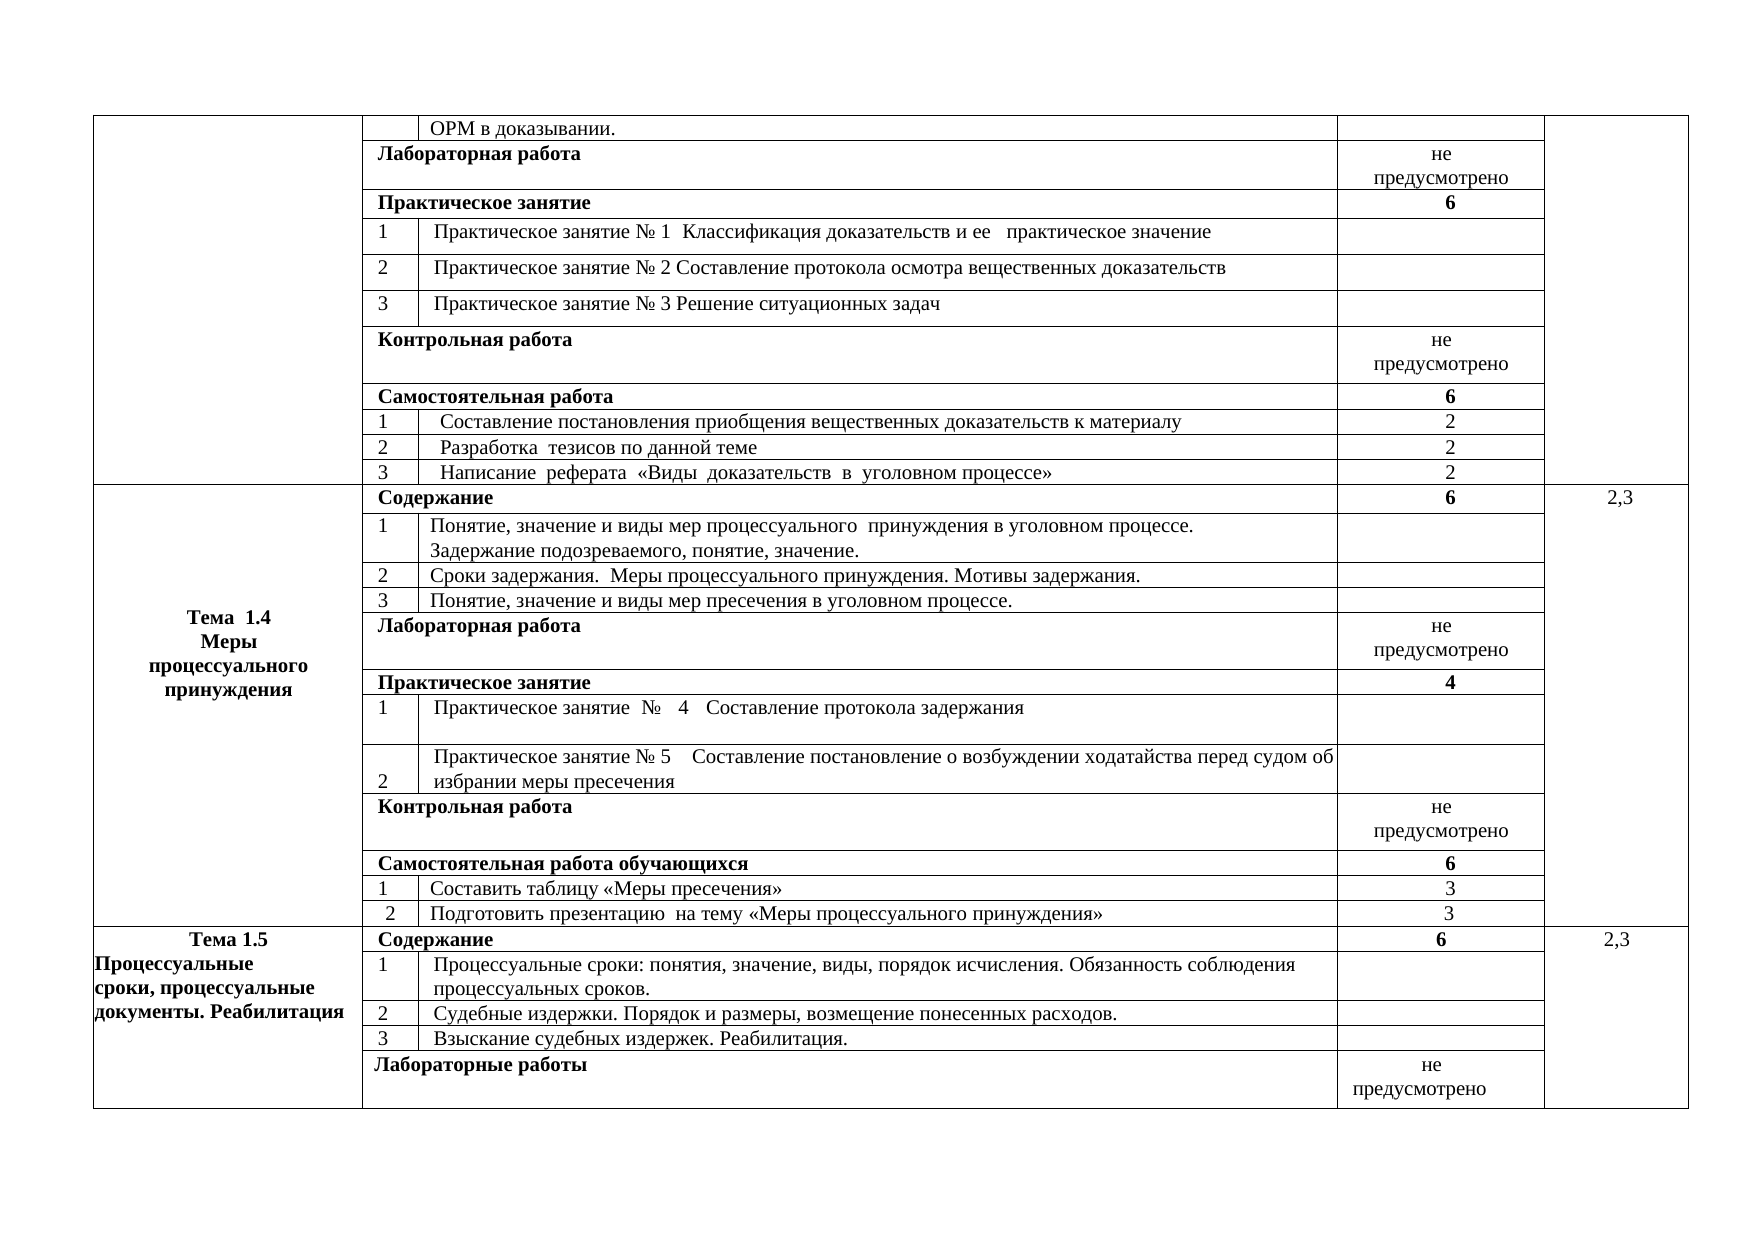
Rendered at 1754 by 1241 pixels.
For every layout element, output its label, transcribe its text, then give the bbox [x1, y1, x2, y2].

table_cell 4 [1338, 670, 1544, 694]
table_cell Составление постановления приобщения вещественных доказательств к материалу [419, 410, 1337, 433]
table_cell Содержание [363, 485, 1337, 512]
table_cell Процессуальные сроки: понятия, значение, виды, порядок исчисления. Обязанность соблюдения процессуальных сроков. [419, 952, 1337, 1000]
table_cell Тема 1.5 Процессуальные сроки, процессуальные документы. Реабилитация [94, 927, 362, 1108]
table_cell 3 [363, 1026, 418, 1050]
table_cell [419, 116, 1337, 140]
table_cell Понятие, значение и виды мер пресечения в уголовном процессе. [419, 588, 1337, 612]
table_cell Сроки задержания. Меры процессуального принуждения. Мотивы задержания. [419, 563, 1337, 587]
table_cell 2 [363, 1001, 418, 1025]
table_cell [1338, 563, 1544, 587]
table_cell 3 [1338, 901, 1544, 926]
table_cell 1 [363, 876, 418, 900]
table_cell 2 [363, 901, 418, 926]
table_cell 6 [1338, 851, 1544, 875]
table_cell 3 [363, 116, 418, 140]
table_cell 3 [363, 291, 418, 326]
table_cell [1338, 1026, 1544, 1050]
table_cell 3 [1338, 876, 1544, 900]
table_cell не предусмотрено [1338, 613, 1544, 669]
table_cell Написание реферата «Виды доказательств в уголовном процессе» [419, 460, 1337, 484]
table_cell не предусмотрено [1338, 141, 1544, 189]
table_cell Тема 1.4 Меры процессуального принуждения [94, 485, 362, 926]
table_cell 1 [363, 410, 418, 433]
table_cell 2,3 [1545, 927, 1688, 1108]
table_cell Подготовить презентацию на тему «Меры процессуального принуждения» [419, 901, 1337, 926]
table_cell 2 [1338, 460, 1544, 484]
table_cell [1338, 695, 1544, 743]
table_cell Контрольная работа [363, 327, 1337, 383]
table_cell Разработка тезисов по данной теме [419, 435, 1337, 459]
table_cell 1 [363, 219, 418, 253]
table_cell [1338, 588, 1544, 612]
table_cell не предусмотрено [1338, 794, 1544, 850]
table_cell [1338, 219, 1544, 253]
table_cell Лабораторные работы [363, 1051, 1337, 1108]
table_cell [1338, 952, 1544, 1000]
table_cell Практическое занятие № 4 Составление протокола задержания [419, 695, 1337, 743]
table_cell 6 [1338, 190, 1544, 217]
table_cell 6 [1338, 485, 1544, 512]
table_cell 6 [1338, 384, 1544, 408]
table_cell 6 [1338, 927, 1544, 951]
table_cell 1 [363, 695, 418, 743]
table_cell 1 [363, 514, 418, 562]
table_cell Практическое занятие № 5 Составление постановление о возбуждении ходатайства перед судом об избрании меры пресечения [419, 745, 1337, 793]
table_cell Контрольная работа [363, 794, 1337, 850]
table_cell Взыскание судебных издержек. Реабилитация. [419, 1026, 1337, 1050]
table_cell Практическое занятие № 1 Классификация доказательств и ее практическое значение [419, 219, 1337, 253]
table_cell 2 [1338, 410, 1544, 433]
table_cell 2 [363, 745, 418, 793]
table_cell не предусмотрено [1338, 1051, 1544, 1108]
table_cell Самостоятельная работа обучающихся [363, 851, 1337, 875]
table_cell [1338, 1001, 1544, 1025]
table_cell Практическое занятие [363, 190, 1337, 217]
table_cell [1338, 291, 1544, 326]
table_cell Практическое занятие № 3 Решение ситуационных задач [419, 291, 1337, 326]
table_cell 2 [363, 255, 418, 289]
table_cell Судебные издержки. Порядок и размеры, возмещение понесенных расходов. [419, 1001, 1337, 1025]
table_cell Составить таблицу «Меры пресечения» [419, 876, 1337, 900]
table_cell [1338, 514, 1544, 562]
table_cell Самостоятельная работа [363, 384, 1337, 408]
table_cell Лабораторная работа [363, 141, 1337, 189]
table_cell Содержание [363, 927, 1337, 951]
table_cell Практическое занятие № 2 Составление протокола осмотра вещественных доказательств [419, 255, 1337, 289]
table_cell 2 [1338, 435, 1544, 459]
table_cell 1 [363, 952, 418, 1000]
table_cell 3 [363, 460, 418, 484]
table_cell 2 [363, 563, 418, 587]
table_cell 3 [363, 588, 418, 612]
table_cell 2 [363, 435, 418, 459]
table_cell [1338, 116, 1544, 140]
table_cell [1338, 745, 1544, 793]
table_cell Практическое занятие [363, 670, 1337, 694]
table_cell Понятие, значение и виды мер процессуального принуждения в уголовном процессе. Задержание подозреваемого, понятие, значение. [419, 514, 1337, 562]
table_cell Лабораторная работа [363, 613, 1337, 669]
table_cell не предусмотрено [1338, 327, 1544, 383]
table_cell [1338, 255, 1544, 289]
table_cell 2,3 [1545, 485, 1688, 926]
